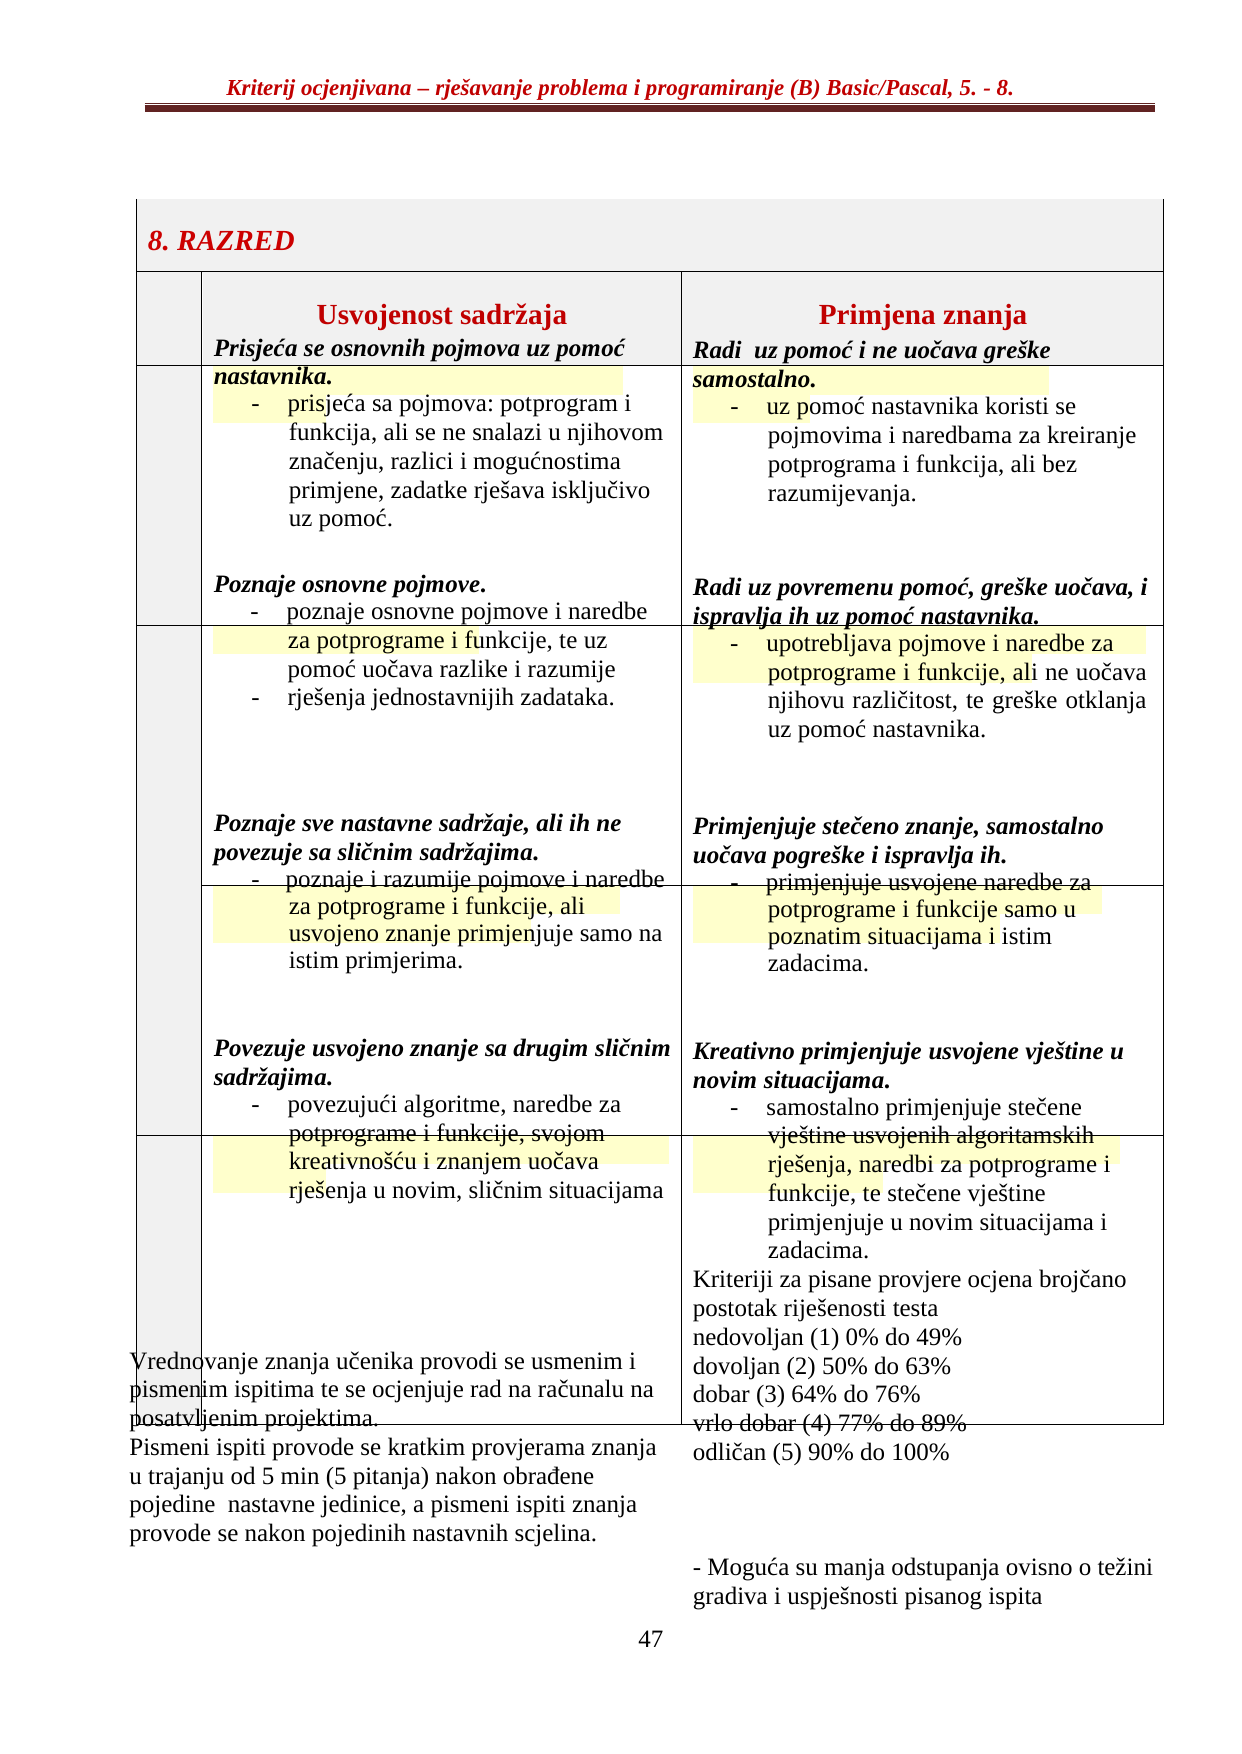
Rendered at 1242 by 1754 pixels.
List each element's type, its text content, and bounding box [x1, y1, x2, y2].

text Poznaje sve nastavne sadržaje, ali ih ne povezuje sa sličnim sadržajima. [213, 808, 624, 866]
text - poznaje osnovne pojmove i naredbe [247, 598, 651, 625]
text - prisjeća sa pojmova: potprogram i [251, 390, 661, 417]
text za potprograme i funkcije, te uz [284, 625, 611, 654]
text Kriteriji za pisane provjere ocjena brojčano postotak riješenosti testa [693, 1264, 1171, 1322]
text Usvojenost sadržaja Primjena znanja [316, 298, 1171, 329]
text potprograme i funkcije, ali ne uočava njihovu različitost, te greške otklanja uz pomoć nastavnika. [768, 657, 1146, 743]
text vrlo dobar (4) 77% do 89% [693, 1408, 1171, 1437]
text - uz pomoć nastavnika koristi se [730, 393, 1171, 420]
text Kreativno primjenjuje usvojene vještine u [693, 1036, 1171, 1065]
text 8. RAZRED [148, 224, 1171, 255]
text Radi uz pomoć i ne uočava greške [693, 336, 1171, 364]
text vještine usvojenih algoritamskih rješenja, naredbi za potprograme i funkcije, te stečene vještine primjenjuje u novim situacijama i zadacima. [768, 1121, 1114, 1264]
text Prisjeća se osnovnih pojmova uz pomoć [213, 333, 661, 361]
text - upotrebljava pojmove i naredbe za [726, 629, 1117, 657]
text dovoljan (2) 50% do 63% [693, 1351, 1171, 1379]
text Povezuje usvojeno znanje sa drugim sličnim sadržajima. [213, 1033, 672, 1091]
text Poznaje osnovne pojmove. [213, 569, 647, 598]
text - poznaje i razumije pojmove i naredbe za potprograme i funkcije, ali usvojeno znanje primjenjuje samo na istim primjerima. [251, 866, 668, 974]
text funkcija, ali se ne snalazi u njihovom značenju, razlici i mogućnostima primjene, zadatke rješava isključivo uz pomoć. [288, 417, 665, 532]
text - povezujući algoritme, naredbe za [251, 1091, 668, 1118]
text Pismeni ispiti provode se kratkim provjerama znanja u trajanju od 5 min (5 pitanja) nakon obrađene pojedine nastavne jedinice, a pismeni ispiti znanja provode se nakon pojedinih nastavnih scjelina. [129, 1432, 668, 1547]
text ispravlja ih uz pomoć nastavnika. [693, 601, 1171, 629]
text nedovoljan (1) 0% do 49% [693, 1322, 1171, 1351]
text novim situacijama. [693, 1065, 1171, 1093]
text - primjenjuje usvojene naredbe za potprograme i funkcije samo u poznatim situacijama i istim zadacima. [730, 869, 1096, 977]
text samostalno. [693, 364, 1171, 393]
text potprograme i funkcije, svojom kreativnošću i znanjem uočava rješenja u novim, sličnim situacijama [288, 1118, 666, 1204]
text - Moguća su manja odstupanja ovisno o težini gradiva i uspješnosti pisanog ispita [693, 1552, 1171, 1609]
text Radi uz povremenu pomoć, greške uočava, i [693, 572, 1171, 601]
text - rješenja jednostavnijih zadataka. [251, 682, 647, 711]
text odličan (5) 90% do 100% [693, 1437, 1171, 1466]
text nastavnika. [213, 361, 661, 390]
text Primjenjuje stečeno znanje, samostalno uočava pogreške i ispravlja ih. [693, 811, 1107, 869]
text dobar (3) 64% do 76% [693, 1379, 1171, 1408]
text pomoć uočava razlike i razumije [284, 654, 618, 682]
text pojmovima i naredbama za kreiranje potprograma i funkcija, ali bez razumijevanja. [768, 420, 1140, 506]
text - samostalno primjenjuje stečene [726, 1093, 1085, 1121]
text Vrednovanje znanja učenika provodi se usmenim i pismenim ispitima te se ocjenjuje rad na računalu na posatvljenim projektima. [129, 1346, 668, 1432]
